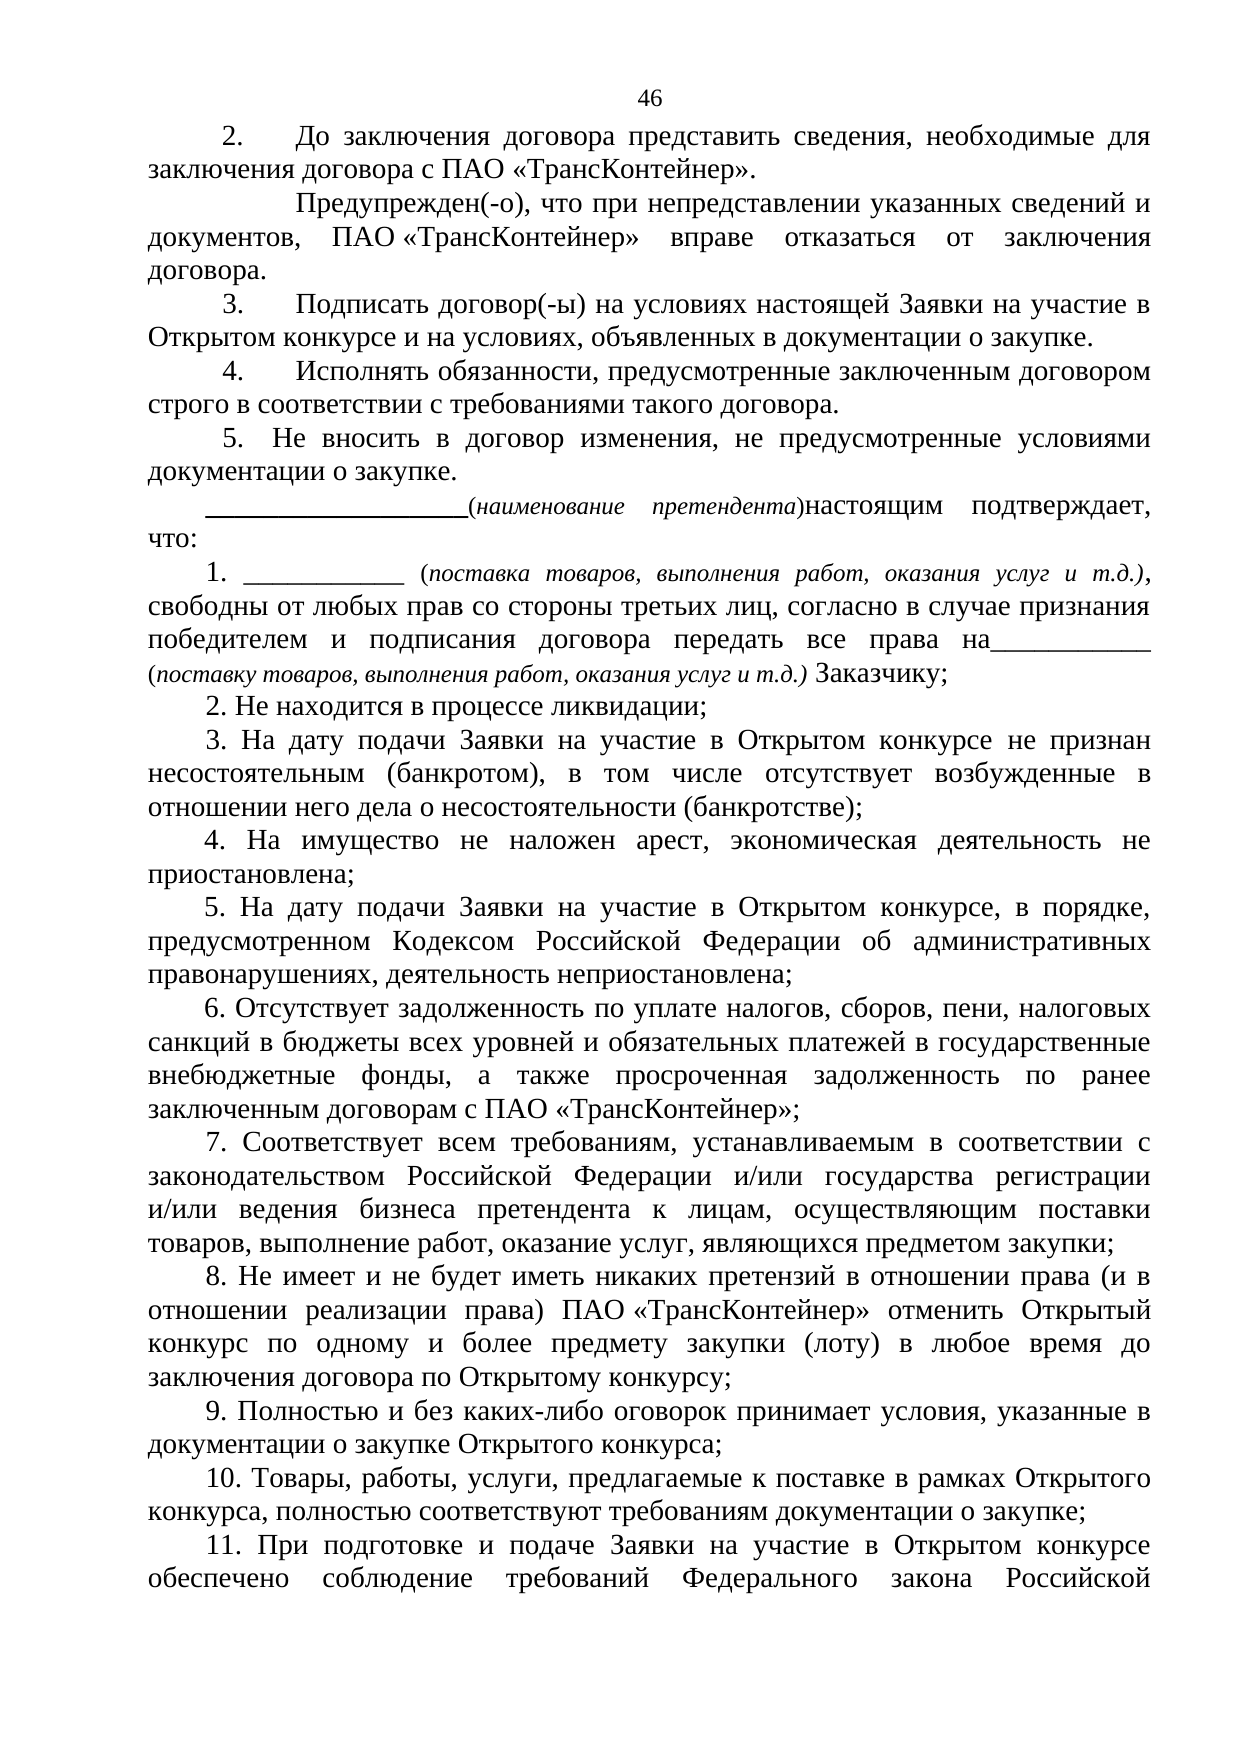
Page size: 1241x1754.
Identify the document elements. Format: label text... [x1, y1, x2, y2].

list Исполнять обязанности, предусмотренные заключенным договором строго в соответствии с требованиями такого договора. [148, 353, 1152, 420]
text 7. Соответствует всем требованиям, устанавливаемым в соответствии с законодательством Российской Федерации и/или государства регистрации и/или ведения бизнеса претендента к лицам, осуществляющим поставки товаров, выполнение работ, оказание услуг, являющихся предметом закупки; [148, 1124, 1152, 1258]
text 2. Не находится в процессе ликвидации; [148, 688, 1152, 722]
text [148, 1527, 1152, 1594]
text 8. Не имеет и не будет иметь никаких претензий в отношении права (и в отношении реализации права) ПАО «ТрансКонтейнер» отменить Открытый конкурс по одному и более предмету закупки (лоту) в любое время до заключения договора по Открытому конкурсу; [148, 1258, 1152, 1393]
text 4. На имущество не наложен арест, экономическая деятельность не приостановлена; [148, 822, 1152, 889]
text 3. На дату подачи Заявки на участие в Открытом конкурсе не признан несостоятельным (банкротом), в том числе отсутствует возбужденные в отношении него дела о несостоятельности (банкротстве); [148, 722, 1152, 822]
text 10. Товары, работы, услуги, предлагаемые к поставке в рамках Открытого конкурса, полностью соответствуют требованиям документации о закупке; [148, 1460, 1152, 1527]
list Подписать договор(-ы) на условиях настоящей Заявки на участие в Открытом конкурсе и на условиях, объявленных в документации о закупке. [148, 286, 1152, 353]
text 1. ___________ (поставка товаров, выполнения работ, оказания услуг и т.д.), свободны от любых прав со стороны третьих лиц, согласно в случае признания победителем и подписания договора передать все права на___________ (поставку товаров, выполнения работ, оказания услуг и т.д.) Заказчику; [148, 554, 1152, 688]
list До заключения договора представить сведения, необходимые для заключения договора с ПАО «ТрансКонтейнер». [148, 118, 1152, 185]
text __________________(наименование претендента)настоящим подтверждает, что: [148, 487, 1152, 554]
text 9. Полностью и без каких-либо оговорок принимает условия, указанные в документации о закупке Открытого конкурса; [148, 1393, 1152, 1460]
list Не вносить в договор изменения, не предусмотренные условиями документации о закупке. [148, 420, 1152, 487]
text 6. Отсутствует задолженность по уплате налогов, сборов, пени, налоговых санкций в бюджеты всех уровней и обязательных платежей в государственные внебюджетные фонды, а также просроченная задолженность по ранее заключенным договорам с ПАО «ТрансКонтейнер»; [148, 990, 1152, 1124]
text 5. На дату подачи Заявки на участие в Открытом конкурсе, в порядке, предусмотренном Кодексом Российской Федерации об административных правонарушениях, деятельность неприостановлена; [148, 889, 1152, 990]
text Предупрежден(-о), что при непредставлении указанных сведений и документов, ПАО «ТрансКонтейнер» вправе отказаться от заключения договора. [148, 185, 1152, 286]
